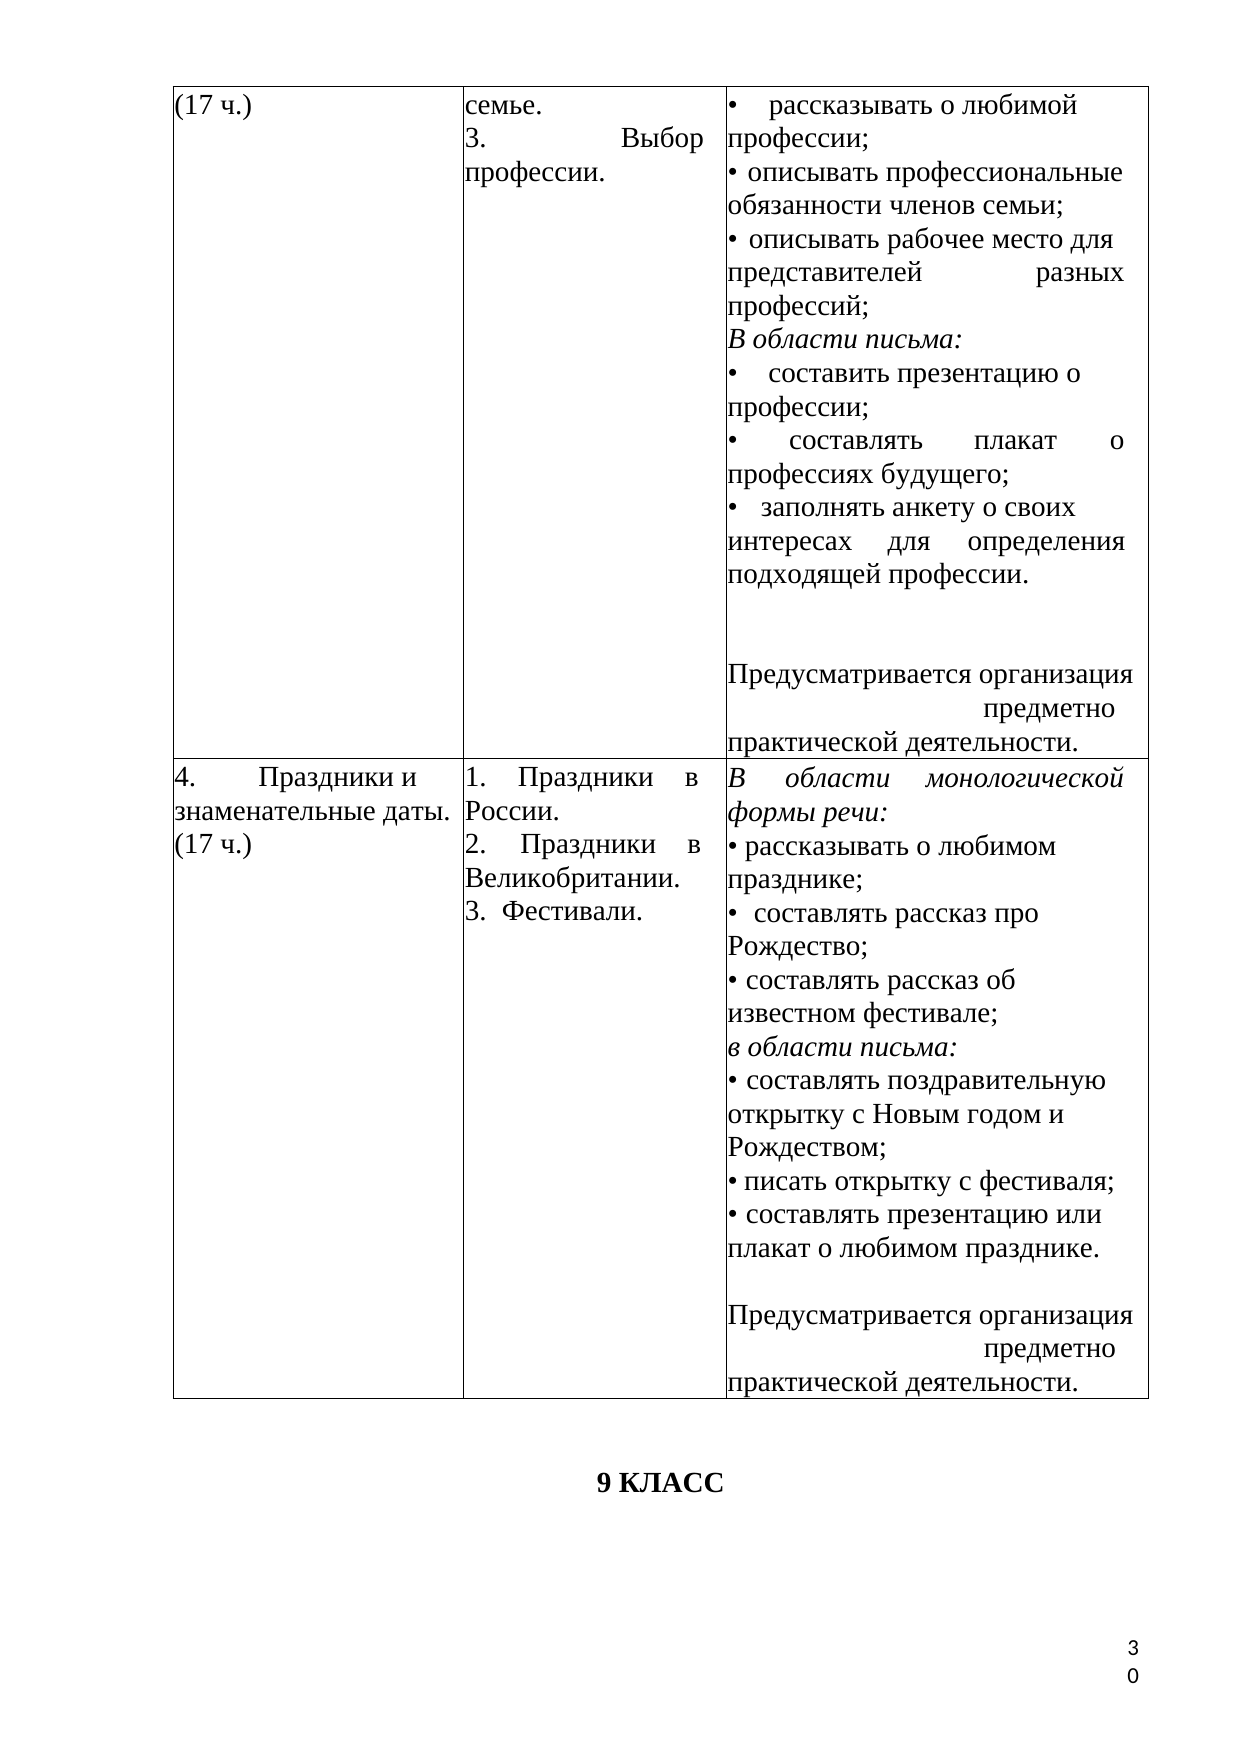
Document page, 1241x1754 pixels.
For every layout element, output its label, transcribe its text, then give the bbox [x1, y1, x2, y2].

table_cell В области монологической формы речи: рассказывать о любимом празднике; составлять рассказ про Рождество; составлять рассказ об известном фестивале; в области письма: составлять поздравительную открытку с Новым годом и Рождеством; писать открытку с фестиваля; составлять презентацию или плакат о любимом празднике. Предусматривается организация предметно практической деятельности. [727, 759, 1148, 1398]
table_header семье. 3. Выбор профессии. [464, 87, 726, 758]
table_cell 4. Праздники и знаменательные даты. (17 ч.) [174, 759, 463, 1398]
table_header рассказывать о любимой профессии; описывать профессиональные обязанности членов семьи; описывать рабочее место для представителей разных профессий; В области письма: составить презентацию о профессии; составлять плакат о профессиях будущего; заполнять анкету о своих интересах для определения подходящей профессии. Предусматривается организация предметно практической деятельности. [727, 87, 1148, 758]
text 9 КЛАСС [166, 1465, 1156, 1499]
table_header (17 ч.) [174, 87, 463, 758]
table_cell Праздники в России. Праздники в Великобритании. Фестивали. [464, 759, 726, 1398]
